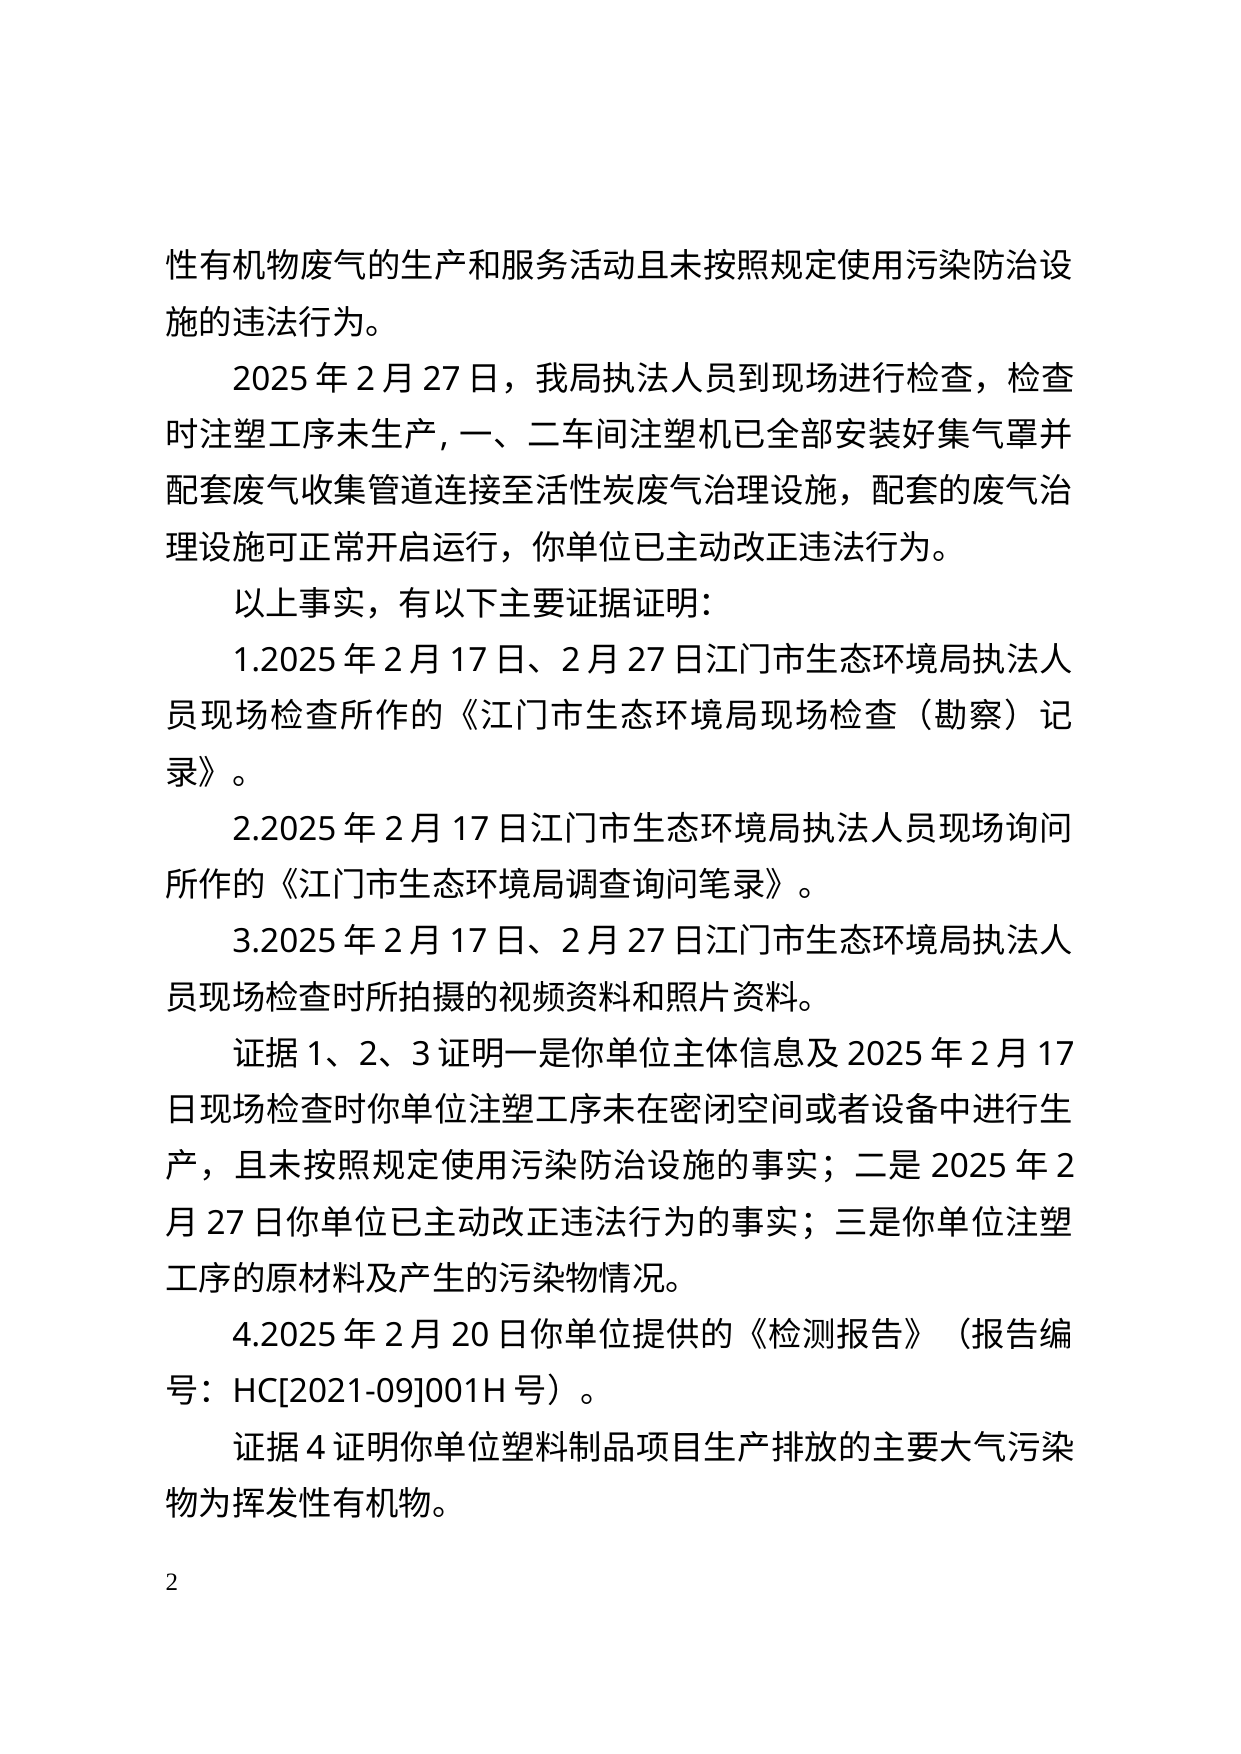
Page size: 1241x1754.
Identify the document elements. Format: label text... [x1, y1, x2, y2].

text 以上事实，有以下主要证据证明： [165, 570, 1075, 627]
text 证据4证明你单位塑料制品项目生产排放的主要大气污染物为挥发性有机物。 [165, 1414, 1075, 1527]
text 3.2025年2月17日、2月27日江门市生态环境局执法人员现场检查时所拍摄的视频资料和照片资料。 [165, 908, 1075, 1020]
text 证据1、2、3证明一是你单位主体信息及2025年2月17日现场检查时你单位注塑工序未在密闭空间或者设备中进行生产，且未按照规定使用污染防治设施的事实；二是2025年2月27日你单位已主动改正违法行为的事实；三是你单位注塑工序的原材料及产生的污染物情况。 [165, 1020, 1075, 1302]
text 4.2025年2月20日你单位提供的《检测报告》（报告编号：HC[2021-09]001H号）。 [165, 1302, 1075, 1414]
text 2025年2月27日，我局执法人员到现场进行检查，检查时注塑工序未生产, 一、二车间注塑机已全部安装好集气罩并配套废气收集管道连接至活性炭废气治理设施，配套的废气治理设施可正常开启运行，你单位已主动改正违法行为。 [165, 345, 1075, 570]
text 2.2025年2月17日江门市生态环境局执法人员现场询问所作的《江门市生态环境局调查询问笔录》。 [165, 795, 1075, 908]
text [165, 233, 1075, 345]
text 1.2025年2月17日、2月27日江门市生态环境局执法人员现场检查所作的《江门市生态环境局现场检查（勘察）记录》。 [165, 627, 1075, 795]
